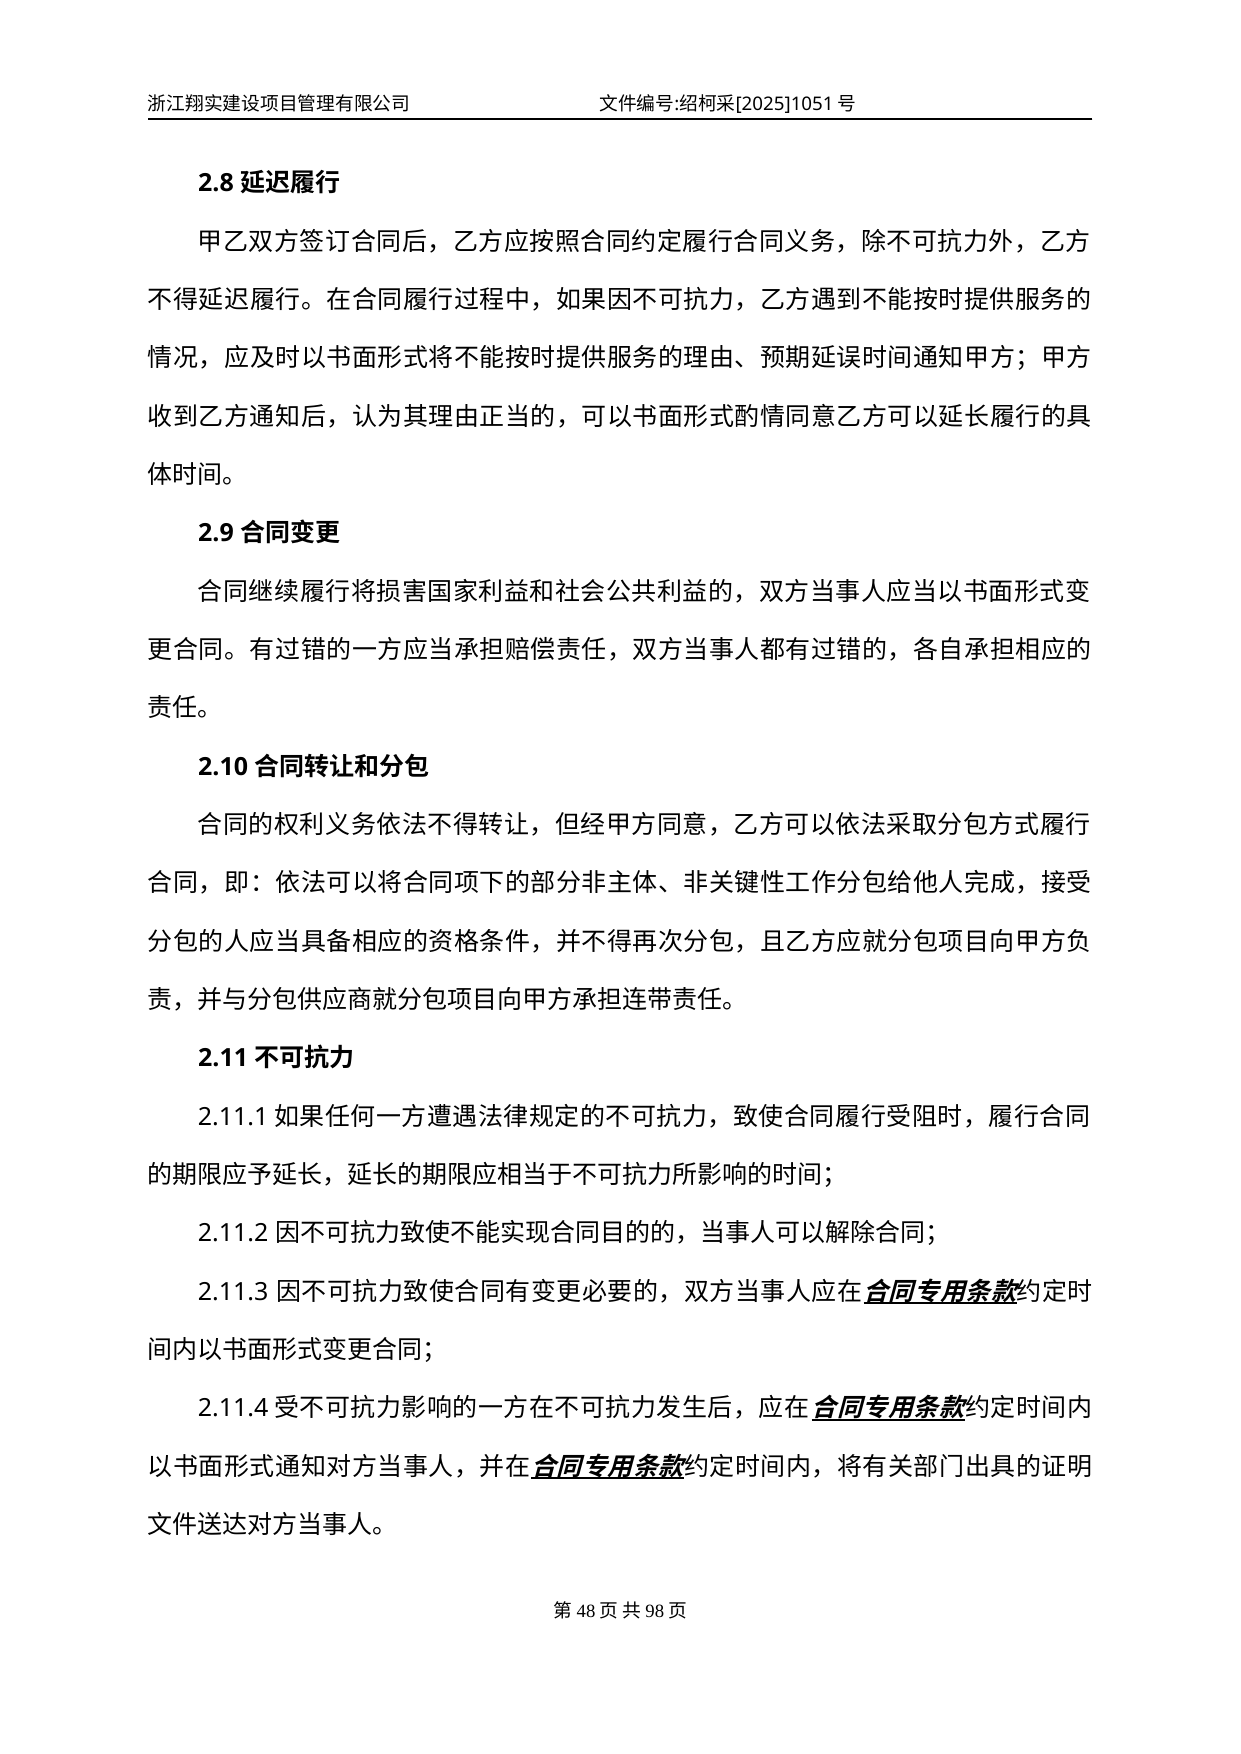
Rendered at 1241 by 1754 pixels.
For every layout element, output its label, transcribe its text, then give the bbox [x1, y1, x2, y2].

text 合同继续履行将损害国家利益和社会公共利益的，双方当事人应当以书面形式变更合同。有过错的一方应当承担赔偿责任，双方当事人都有过错的，各自承担相应的责任。 [148, 553, 1092, 728]
text 合同的权利义务依法不得转让，但经甲方同意，乙方可以依法采取分包方式履行合同，即：依法可以将合同项下的部分非主体、非关键性工作分包给他人完成，接受分包的人应当具备相应的资格条件，并不得再次分包，且乙方应就分包项目向甲方负责，并与分包供应商就分包项目向甲方承担连带责任。 [148, 787, 1092, 1020]
text 2.11.3 因不可抗力致使合同有变更必要的，双方当事人应在合同专用条款约定时间内以书面形式变更合同； [148, 1253, 1092, 1370]
text 2.11 不可抗力 [148, 1020, 1092, 1078]
text 2.11.1如果任何一方遭遇法律规定的不可抗力，致使合同履行受阻时，履行合同的期限应予延长，延长的期限应相当于不可抗力所影响的时间； [148, 1078, 1092, 1195]
text 2.10 合同转让和分包 [148, 728, 1092, 787]
text 甲乙双方签订合同后，乙方应按照合同约定履行合同义务，除不可抗力外，乙方不得延迟履行。在合同履行过程中，如果因不可抗力，乙方遇到不能按时提供服务的情况，应及时以书面形式将不能按时提供服务的理由、预期延误时间通知甲方；甲方收到乙方通知后，认为其理由正当的，可以书面形式酌情同意乙方可以延长履行的具体时间。 [148, 203, 1092, 495]
text 2.8 延迟履行 [148, 145, 1092, 203]
text 2.9 合同变更 [148, 495, 1092, 553]
text 2.11.4受不可抗力影响的一方在不可抗力发生后，应在合同专用条款约定时间内以书面形式通知对方当事人，并在合同专用条款约定时间内，将有关部门出具的证明文件送达对方当事人。 [148, 1370, 1092, 1545]
text 2.11.2 因不可抗力致使不能实现合同目的的，当事人可以解除合同； [148, 1195, 1092, 1253]
